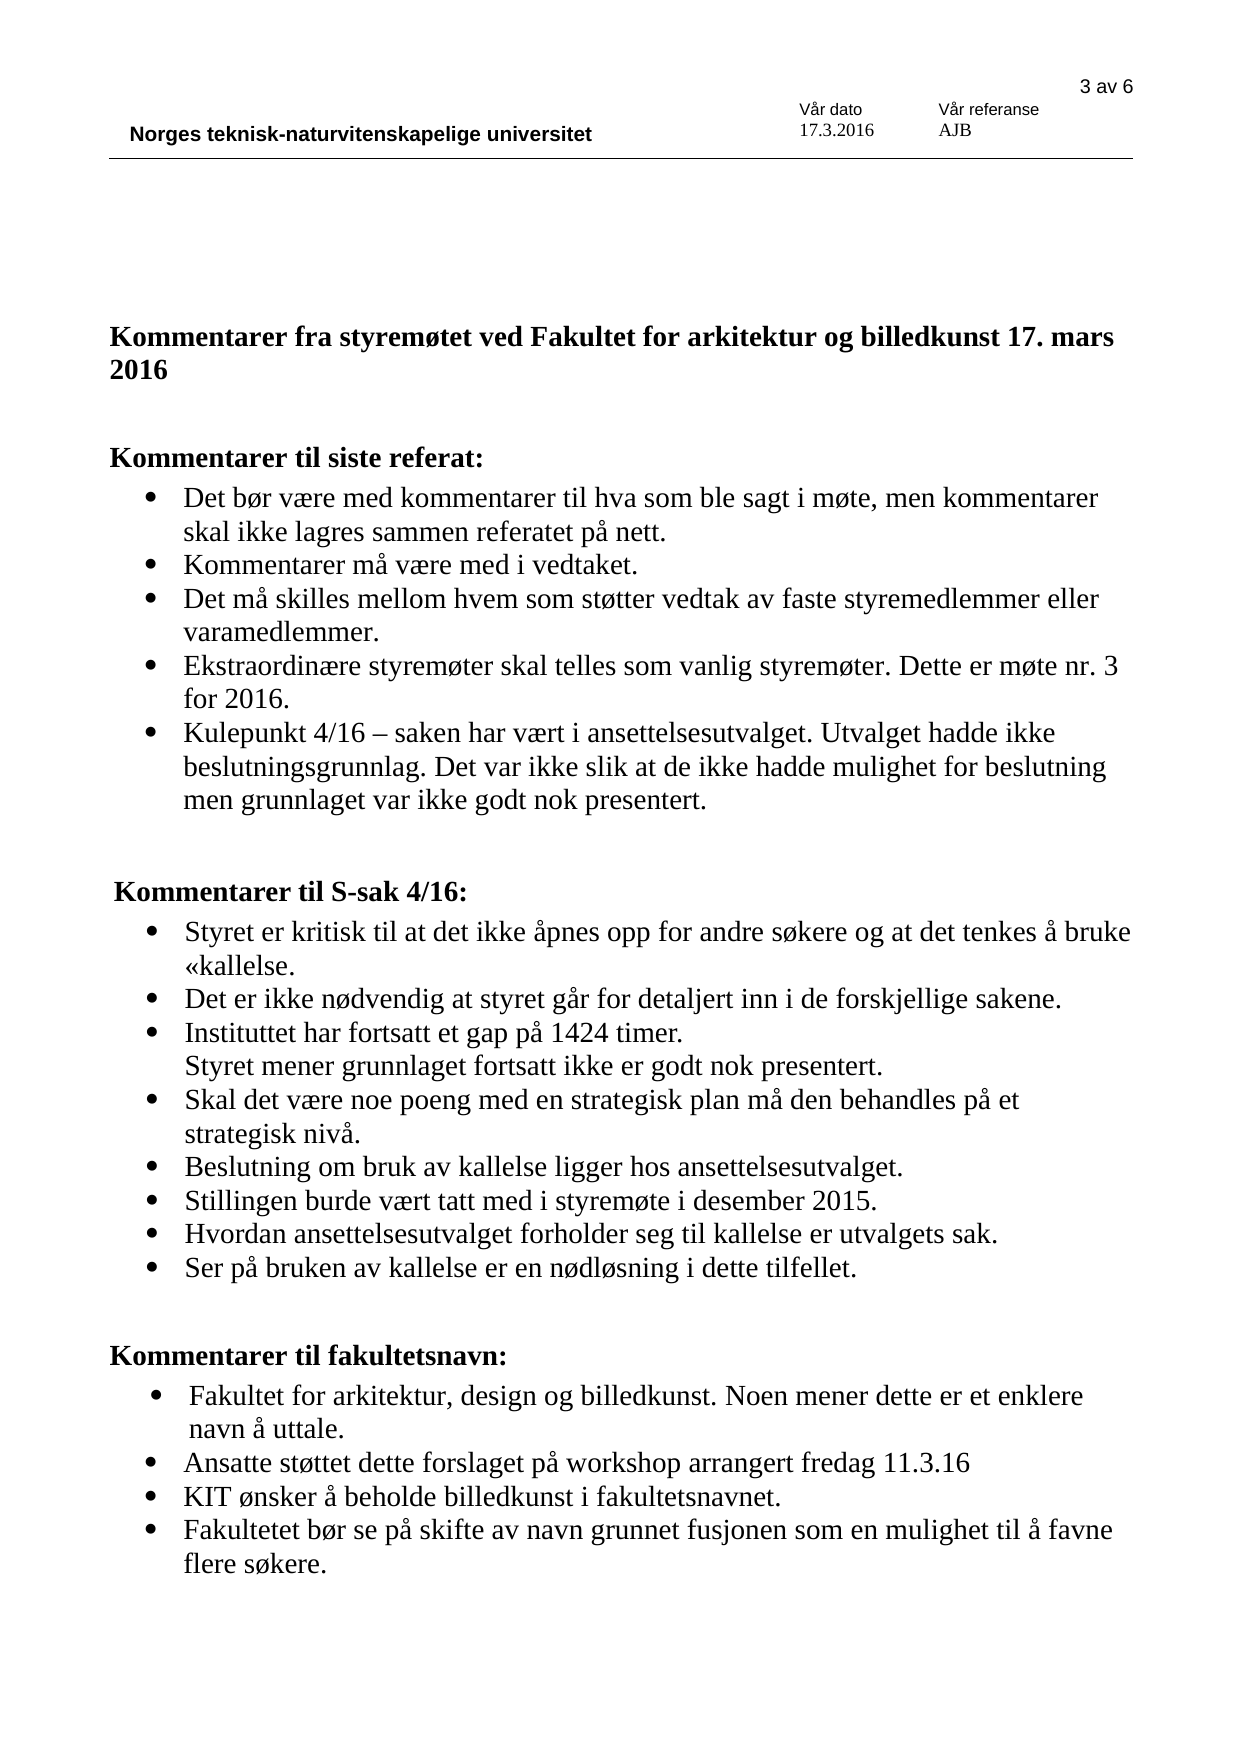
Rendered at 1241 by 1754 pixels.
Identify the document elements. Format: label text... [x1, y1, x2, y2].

list Instituttet har fortsatt et gap på 1424 timer. [147, 1015, 1133, 1048]
list Ekstraordinære styremøter skal telles som vanlig styremøter. Dette er møte nr. 3 for 2016. [146, 648, 1133, 715]
list Ser på bruken av kallelse er en nødløsning i dette tilfellet. [147, 1250, 1133, 1284]
list Det må skilles mellom hvem som støtter vedtak av faste styremedlemmer eller varamedlemmer. [146, 581, 1133, 648]
text Kommentarer til S-sak 4/16: [113, 874, 1124, 908]
list Det er ikke nødvendig at styret går for detaljert inn i de forskjellige sakene. [147, 981, 1133, 1015]
list Kommentarer må være med i vedtaket. [146, 547, 1133, 581]
list Fakultetet bør se på skifte av navn grunnet fusjonen som en mulighet til å favne flere søkere. [146, 1512, 1133, 1580]
list Ansatte støttet dette forslaget på workshop arrangert fredag 11.3.16 [146, 1445, 1133, 1479]
list Det bør være med kommentarer til hva som ble sagt i møte, men kommentarer skal ikke lagres sammen referatet på nett. [146, 480, 1133, 547]
text Kommentarer fra styremøtet ved Fakultet for arkitektur og billedkunst 17. mars 2016 [109, 319, 1124, 386]
list Stillingen burde vært tatt med i styremøte i desember 2015. [147, 1183, 1133, 1217]
list Beslutning om bruk av kallelse ligger hos ansettelsesutvalget. [147, 1149, 1133, 1183]
list Styret mener grunnlaget fortsatt ikke er godt nok presentert. [184, 1048, 1133, 1082]
list Kulepunkt 4/16 – saken har vært i ansettelsesutvalget. Utvalget hadde ikke beslutningsgrunnlag. Det var ikke slik at de ikke hadde mulighet for beslutning men grunnlaget var ikke godt nok presentert. [146, 715, 1133, 816]
list KIT ønsker å beholde billedkunst i fakultetsnavnet. [146, 1479, 1133, 1512]
list Styret er kritisk til at det ikke åpnes opp for andre søkere og at det tenkes å bruke «kallelse. [147, 914, 1133, 981]
list Skal det være noe poeng med en strategisk plan må den behandles på et strategisk nivå. [147, 1082, 1133, 1149]
list Fakultet for arkitektur, design og billedkunst. Noen mener dette er et enklere navn å uttale. [151, 1378, 1133, 1445]
text Kommentarer til fakultetsnavn: [109, 1338, 1124, 1372]
text Kommentarer til siste referat: [109, 440, 1124, 474]
list Hvordan ansettelsesutvalget forholder seg til kallelse er utvalgets sak. [147, 1217, 1133, 1250]
